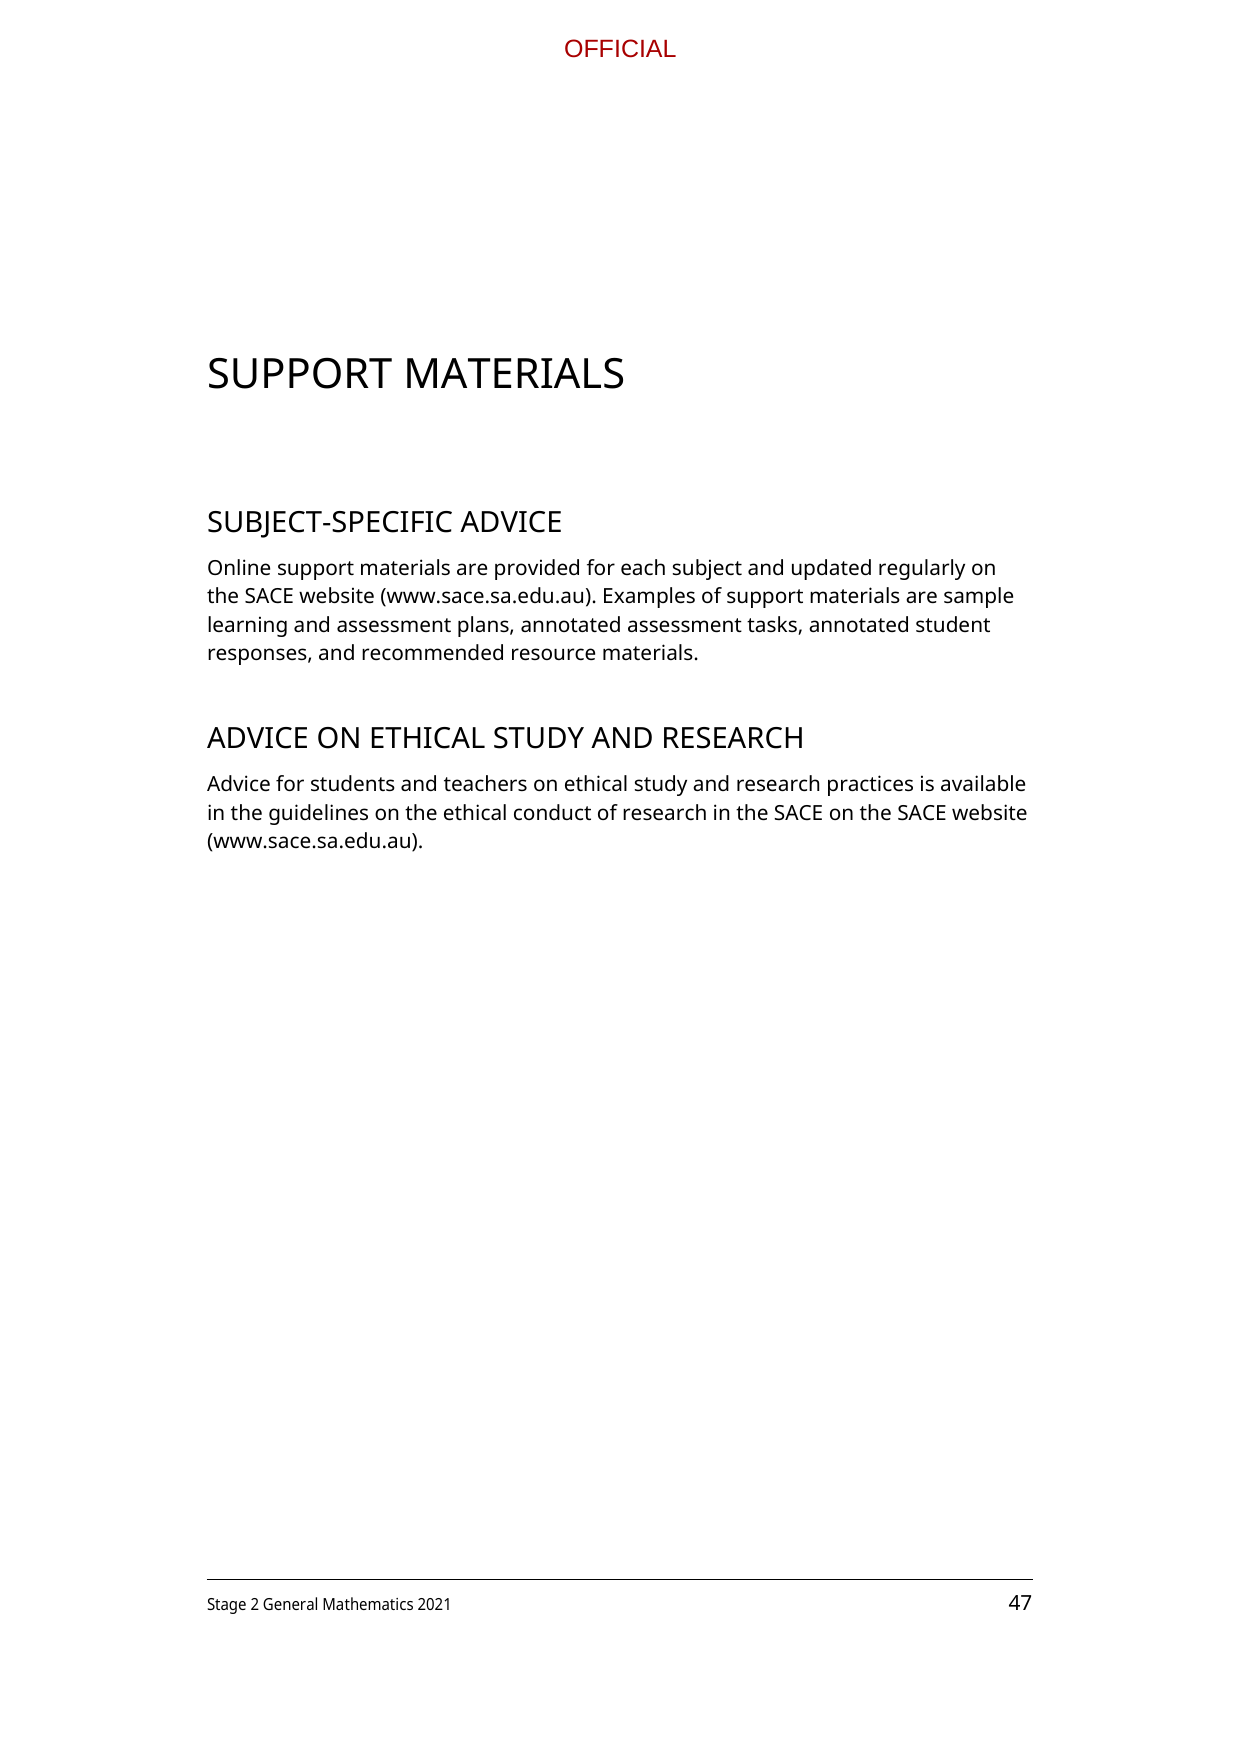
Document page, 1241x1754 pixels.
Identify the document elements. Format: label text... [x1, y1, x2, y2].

text Support materials [207, 344, 1033, 401]
text Advice on ethical study and research [207, 717, 1033, 757]
text Advice for students and teachers on ethical study and research practices is available in the guidelines on the ethical conduct of research in the SACE on the SACE website (www.sace.sa.edu.au). [207, 769, 1033, 854]
text Subject-specific advice [207, 501, 1033, 541]
text Online support materials are provided for each subject and updated regularly on the SACE website (www.sace.sa.edu.au). Examples of support materials are sample learning and assessment plans, annotated assessment tasks, annotated student responses, and recommended resource materials. [207, 553, 1033, 667]
